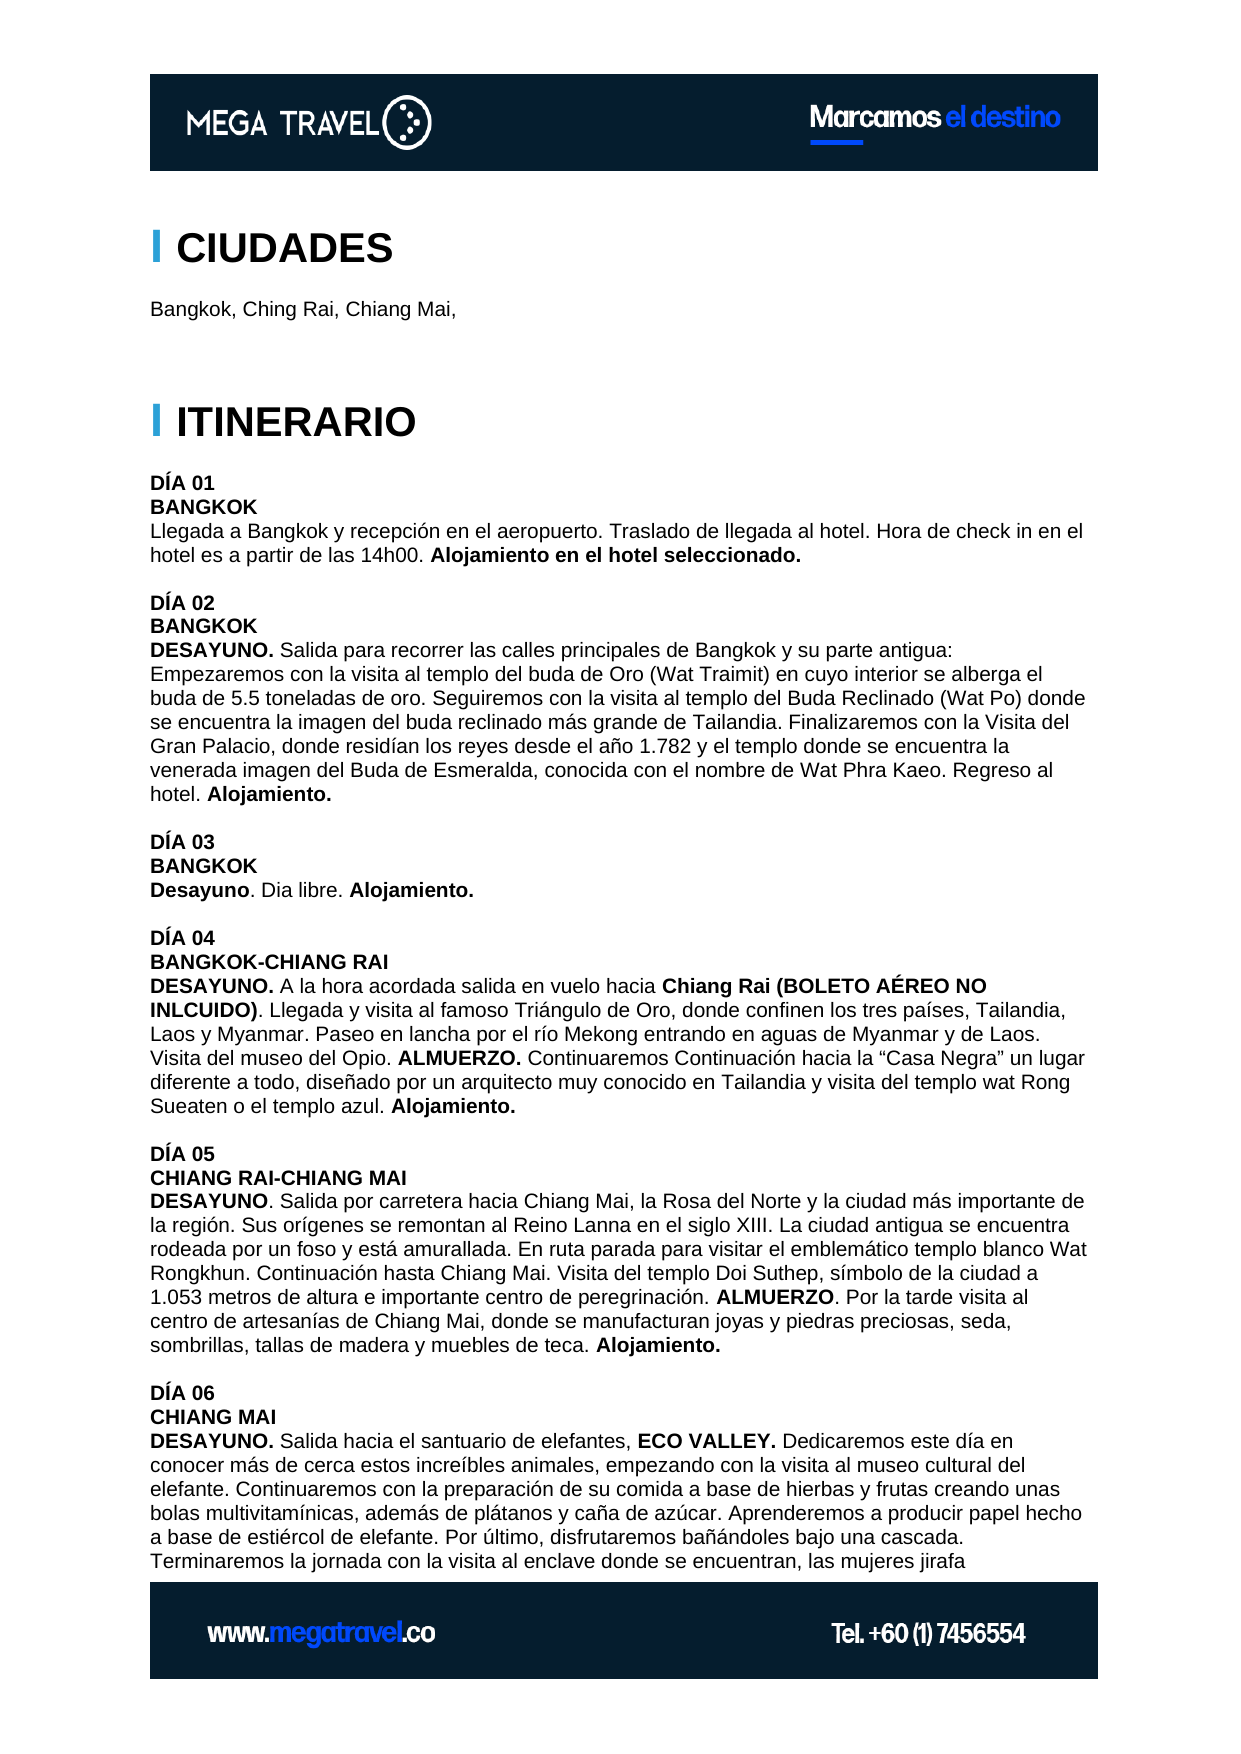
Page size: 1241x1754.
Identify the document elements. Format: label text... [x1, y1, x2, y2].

text DÍA 02 BANGKOK DESAYUNO. Salida para recorrer las calles principales de Bangkok y su parte antigua: Empezaremos con la visita al templo del buda de Oro (Wat Traimit) en cuyo interior se alberga el buda de 5.5 toneladas de oro. Seguiremos con la visita al templo del Buda Reclinado (Wat Po) donde se encuentra la imagen del buda reclinado más grande de Tailandia. Finalizaremos con la Visita del Gran Palacio, donde residían los reyes desde el año 1.782 y el templo donde se encuentra la venerada imagen del Buda de Esmeralda, conocida con el nombre de Wat Phra Kaeo. Regreso al hotel. Alojamiento. [150, 566, 1090, 806]
picture [150, 1582, 1098, 1679]
text DÍA 03 BANGKOKDesayuno. Dia libre. Alojamiento. [150, 806, 1090, 902]
text DÍA 05 CHIANG RAI-CHIANG MAIDESAYUNO. Salida por carretera hacia Chiang Mai, la Rosa del Norte y la ciudad más importante de la región. Sus orígenes se remontan al Reino Lanna en el siglo XIII. La ciudad antigua se encuentra rodeada por un foso y está amurallada. En ruta parada para visitar el emblemático templo blanco Wat Rongkhun. Continuación hasta Chiang Mai. Visita del templo Doi Suthep, símbolo de la ciudad a 1.053 metros de altura e importante centro de peregrinación. ALMUERZO. Por la tarde visita al centro de artesanías de Chiang Mai, donde se manufacturan joyas y piedras preciosas, seda, sombrillas, tallas de madera y muebles de teca. Alojamiento. [150, 1117, 1090, 1357]
text Bangkok, Ching Rai, Chiang Mai, [150, 297, 1090, 321]
text DÍA 04 BANGKOK-CHIANG RAIDESAYUNO. A la hora acordada salida en vuelo hacia Chiang Rai (BOLETO AÉREO NO INLCUIDO). Llegada y visita al famoso Triángulo de Oro, donde confinen los tres países, Tailandia, Laos y Myanmar. Paseo en lancha por el río Mekong entrando en aguas de Myanmar y de Laos. Visita del museo del Opio. ALMUERZO. Continuaremos Continuación hacia la “Casa Negra” un lugar diferente a todo, diseñado por un arquitecto muy conocido en Tailandia y visita del templo wat Rong Sueaten o el templo azul. Alojamiento. [150, 902, 1090, 1117]
text DÍA 01 BANGKOKLlegada a Bangkok y recepción en el aeropuerto. Traslado de llegada al hotel. Hora de check in en el hotel es a partir de las 14h00. Alojamiento en el hotel seleccionado. [150, 471, 1090, 566]
picture [150, 74, 1098, 171]
